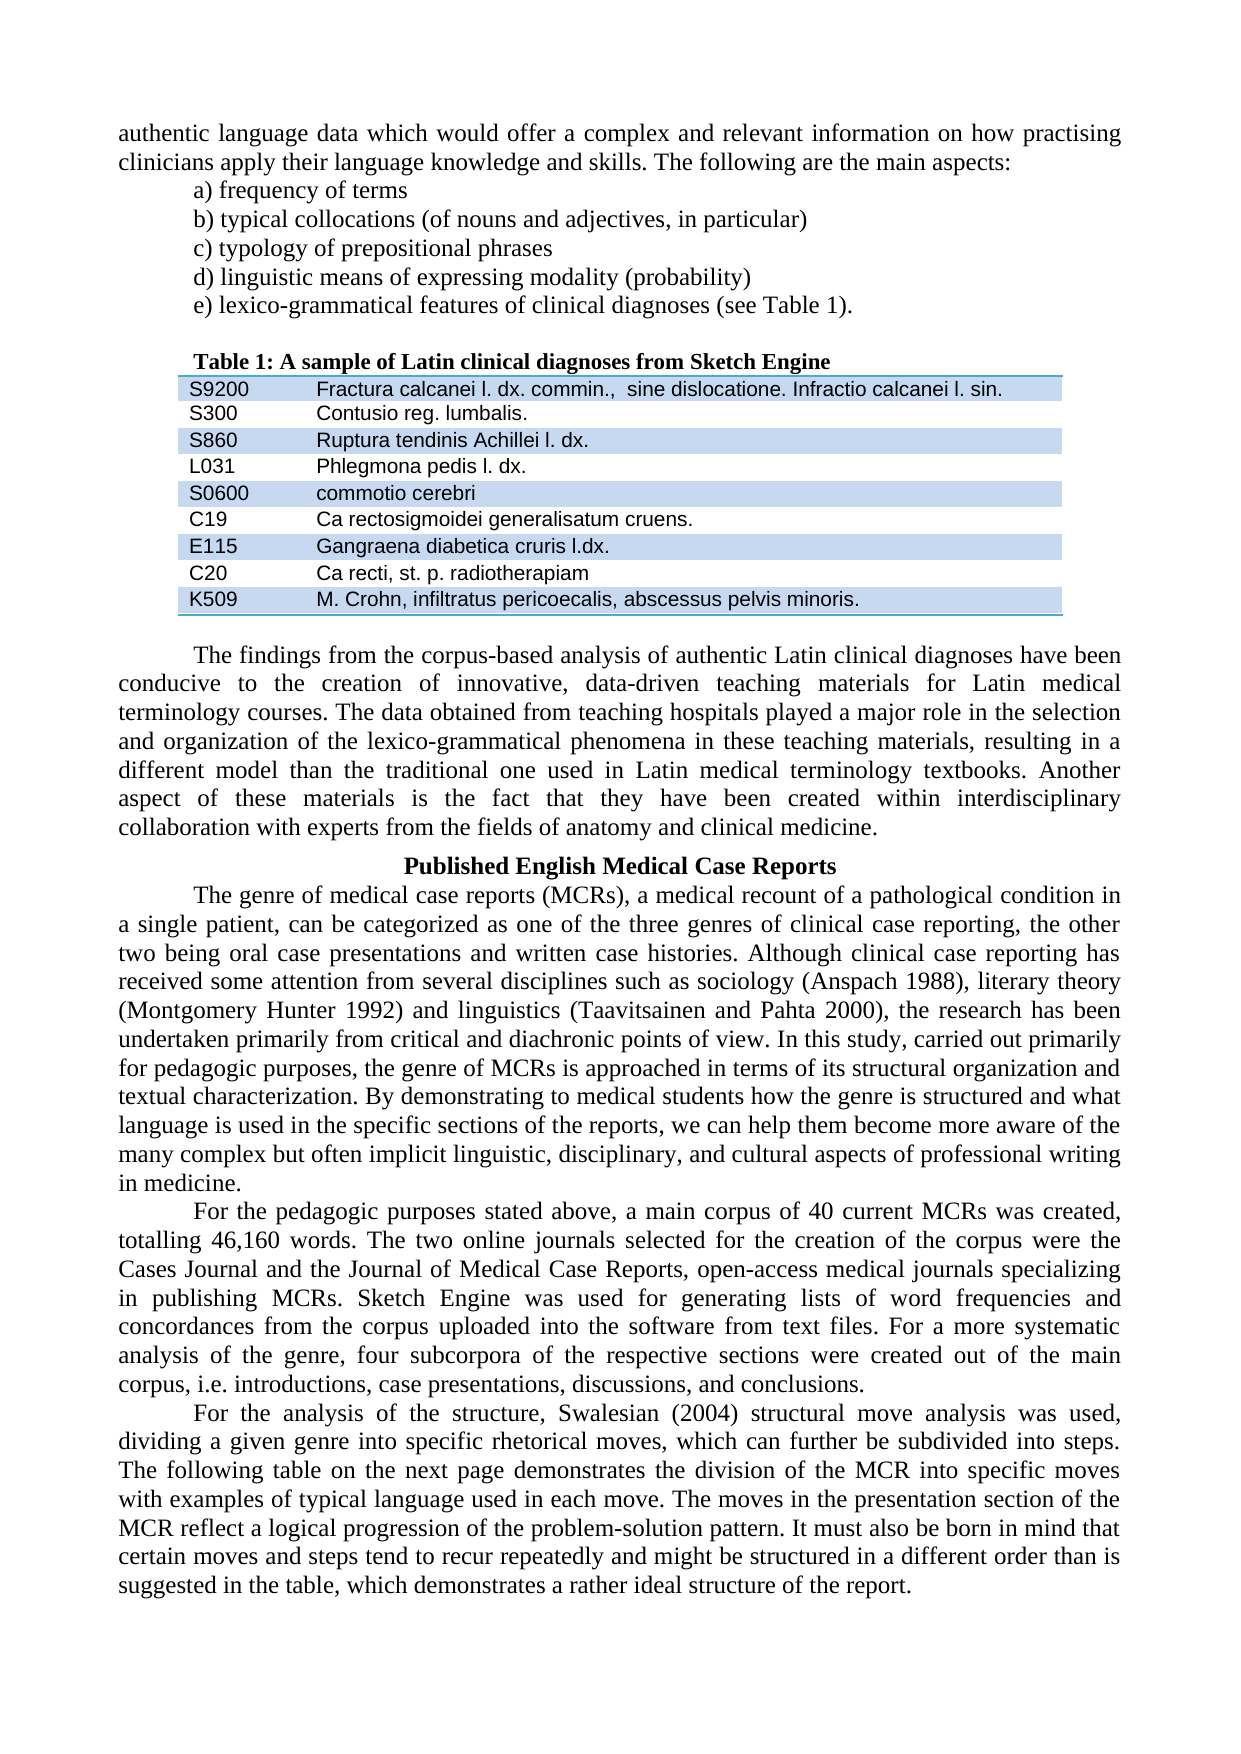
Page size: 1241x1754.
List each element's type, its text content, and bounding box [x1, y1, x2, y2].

table_cell C19 [178, 507, 305, 534]
text For the analysis of the structure, Swalesian (2004) structural move analysis was used, dividing a given genre into specific rhetorical moves, which can further be subdivided into steps. The following table on the next page demonstrates the division of the MCR into specific moves with examples of typical language used in each move. The moves in the presentation section of the MCR reflect a logical progression of the problem-solution pattern. It must also be born in mind that certain moves and steps tend to recur repeatedly and might be structured in a different order than is suggested in the table, which demonstrates a rather ideal structure of the report. [118, 1398, 1122, 1599]
text d) linguistic means of expressing modality (probability) [118, 262, 1122, 291]
table_cell Ruptura tendinis Achillei l. dx. [305, 428, 1062, 454]
table_cell S0600 [178, 481, 305, 507]
table_header Fractura calcanei l. dx. commin., sine dislocatione. Infractio calcanei l. sin. [305, 377, 1062, 401]
table_cell L031 [178, 454, 305, 481]
text For the pedagogic purposes stated above, a main corpus of 40 current MCRs was created, totalling 46,160 words. The two online journals selected for the creation of the corpus were the Cases Journal and the Journal of Medical Case Reports, open-access medical journals specializing in publishing MCRs. Sketch Engine was used for generating lists of word frequencies and concordances from the corpus uploaded into the software from text files. For a more systematic analysis of the genre, four subcorpora of the respective sections were created out of the main corpus, i.e. introductions, case presentations, discussions, and conclusions. [118, 1196, 1122, 1398]
table_cell S300 [178, 401, 305, 428]
text a) frequency of terms [118, 176, 1122, 204]
table_cell S860 [178, 428, 305, 454]
table_cell M. Crohn, infiltratus pericoecalis, abscessus pelvis minoris. [305, 587, 1062, 613]
text c) typology of prepositional phrases [118, 233, 1122, 262]
table_cell E115 [178, 534, 305, 560]
table_cell C20 [178, 560, 305, 587]
table_cell Ca recti, st. p. radiotherapiam [305, 560, 1062, 587]
table_cell K509 [178, 587, 305, 613]
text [118, 118, 1122, 176]
text The findings from the corpus-based analysis of authentic Latin clinical diagnoses have been conducive to the creation of innovative, data-driven teaching materials for Latin medical terminology courses. The data obtained from teaching hospitals played a major role in the selection and organization of the lexico-grammatical phenomena in these teaching materials, resulting in a different model than the traditional one used in Latin medical terminology textbooks. Another aspect of these materials is the fact that they have been created within interdisciplinary collaboration with experts from the fields of anatomy and clinical medicine. [118, 640, 1122, 841]
text e) lexico-grammatical features of clinical diagnoses (see Table 1). [118, 291, 1122, 319]
text The genre of medical case reports (MCRs), a medical recount of a pathological condition in a single patient, can be categorized as one of the three genres of clinical case reporting, the other two being oral case presentations and written case histories. Although clinical case reporting has received some attention from several disciplines such as sociology (Anspach 1988), literary theory (Montgomery Hunter 1992) and linguistics (Taavitsainen and Pahta 2000), the research has been undertaken primarily from critical and diachronic points of view. In this study, carried out primarily for pedagogic purposes, the genre of MCRs is approached in terms of its structural organization and textual characterization. By demonstrating to medical students how the genre is structured and what language is used in the specific sections of the reports, we can help them become more aware of the many complex but often implicit linguistic, disciplinary, and cultural aspects of professional writing in medicine. [118, 880, 1122, 1196]
table_cell Phlegmona pedis l. dx. [305, 454, 1062, 481]
table_cell Gangraena diabetica cruris l.dx. [305, 534, 1062, 560]
subtitle Published English Medical Case Reports [118, 851, 1122, 880]
text b) typical collocations (of nouns and adjectives, in particular) [118, 204, 1122, 233]
table_cell Contusio reg. lumbalis. [305, 401, 1062, 428]
table_header S9200 [178, 377, 305, 401]
text Table 1: A sample of Latin clinical diagnoses from Sketch Engine [118, 348, 1122, 374]
table_cell Ca rectosigmoidei generalisatum cruens. [305, 507, 1062, 534]
table_cell commotio cerebri [305, 481, 1062, 507]
